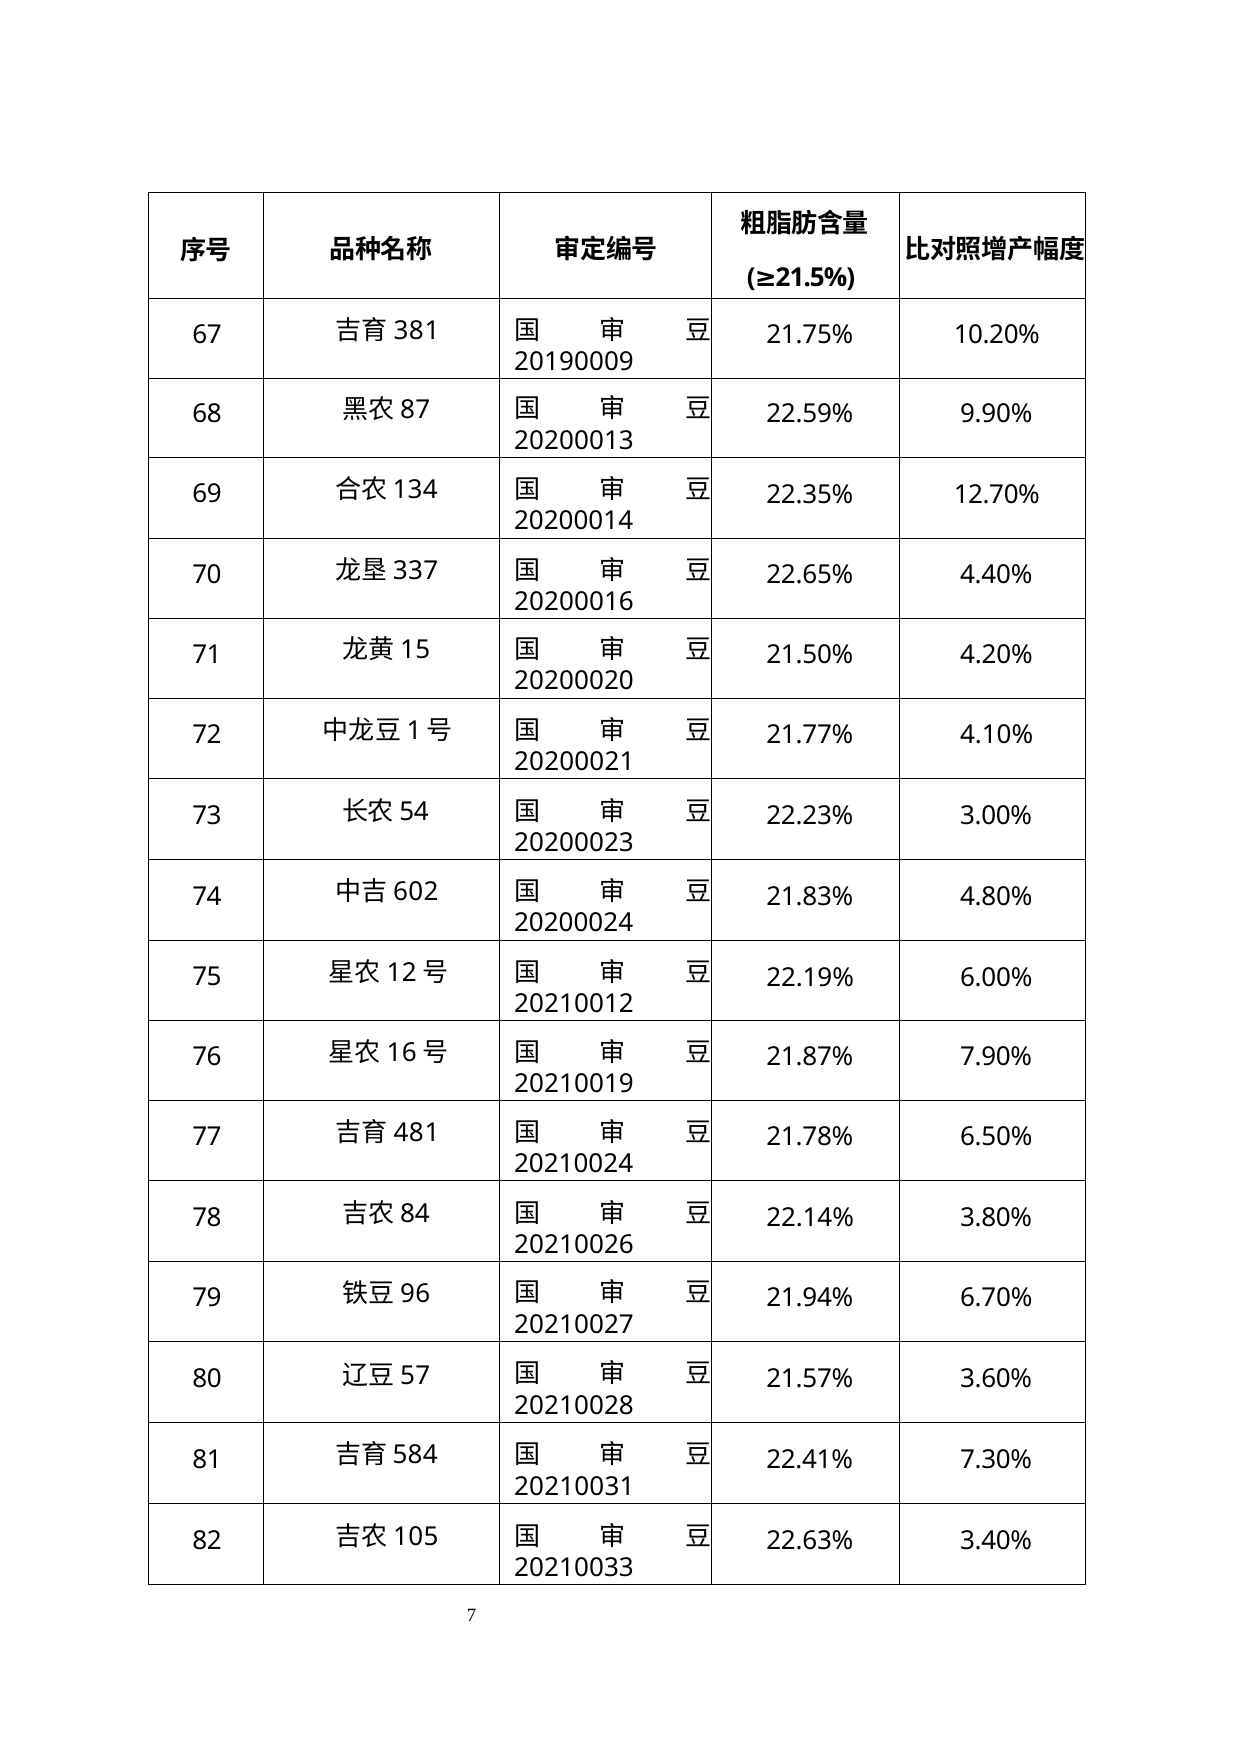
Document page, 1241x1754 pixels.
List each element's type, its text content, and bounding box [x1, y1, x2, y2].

table_cell 81 [149, 1423, 263, 1503]
table_cell 吉育584 [264, 1423, 499, 1503]
table_cell 77 [149, 1101, 263, 1180]
table_header 审定编号 [500, 193, 711, 298]
table_cell 国审豆20200020 [500, 619, 711, 697]
table_cell 国审豆20190009 [500, 299, 711, 378]
table_cell 国审豆20200014 [500, 458, 711, 537]
table_cell 21.75% [712, 299, 899, 378]
table_cell 21.83% [712, 860, 899, 939]
table_cell 国审豆20210028 [500, 1342, 711, 1422]
table_cell 4.10% [900, 699, 1085, 778]
table_cell 67 [149, 299, 263, 378]
table_cell 星农16号 [264, 1021, 499, 1100]
table_cell 22.14% [712, 1181, 899, 1261]
table_cell 80 [149, 1342, 263, 1422]
table_cell 22.19% [712, 941, 899, 1020]
table_cell 6.50% [900, 1101, 1085, 1180]
table_cell 长农54 [264, 779, 499, 859]
table_cell 21.94% [712, 1262, 899, 1341]
table_cell 国审豆20210019 [500, 1021, 711, 1100]
table_cell 76 [149, 1021, 263, 1100]
table_cell 4.80% [900, 860, 1085, 939]
table_cell 22.59% [712, 379, 899, 457]
table_cell 22.41% [712, 1423, 899, 1503]
table_cell 6.00% [900, 941, 1085, 1020]
table_cell 中吉602 [264, 860, 499, 939]
table_cell 74 [149, 860, 263, 939]
table_cell 国审豆20210031 [500, 1423, 711, 1503]
table_cell 22.35% [712, 458, 899, 537]
table_cell 3.80% [900, 1181, 1085, 1261]
table_cell 21.87% [712, 1021, 899, 1100]
table_cell 吉育481 [264, 1101, 499, 1180]
table_cell 国审豆20210027 [500, 1262, 711, 1341]
table_cell 龙垦337 [264, 539, 499, 618]
table_cell 70 [149, 539, 263, 618]
table_cell 3.40% [900, 1504, 1085, 1584]
table_cell 72 [149, 699, 263, 778]
table_cell 9.90% [900, 379, 1085, 457]
table_header 序号 [149, 193, 263, 298]
table_cell 10.20% [900, 299, 1085, 378]
table_cell 3.00% [900, 779, 1085, 859]
table_cell 国审豆20200013 [500, 379, 711, 457]
table_cell 合农134 [264, 458, 499, 537]
table_cell 4.20% [900, 619, 1085, 697]
table_cell 国审豆20210024 [500, 1101, 711, 1180]
table_cell 79 [149, 1262, 263, 1341]
table_cell 国审豆20200021 [500, 699, 711, 778]
table_header 比对照增产幅度 [900, 193, 1085, 298]
table_cell 铁豆96 [264, 1262, 499, 1341]
table_cell 3.60% [900, 1342, 1085, 1422]
table_cell 7.90% [900, 1021, 1085, 1100]
table_cell 国审豆20200024 [500, 860, 711, 939]
table_cell 国审豆20210033 [500, 1504, 711, 1584]
table_header 粗脂肪含量 (≥21.5%) [712, 193, 899, 298]
table_cell 21.57% [712, 1342, 899, 1422]
table_cell 吉育381 [264, 299, 499, 378]
table_cell 辽豆57 [264, 1342, 499, 1422]
table_cell 68 [149, 379, 263, 457]
table_cell 75 [149, 941, 263, 1020]
table_cell 星农12号 [264, 941, 499, 1020]
table_header 品种名称 [264, 193, 499, 298]
table_cell 71 [149, 619, 263, 697]
table_cell 12.70% [900, 458, 1085, 537]
table_cell 21.50% [712, 619, 899, 697]
table_cell 中龙豆1号 [264, 699, 499, 778]
table_cell 吉农84 [264, 1181, 499, 1261]
table_cell 21.78% [712, 1101, 899, 1180]
table_cell 国审豆20200016 [500, 539, 711, 618]
table_cell 22.23% [712, 779, 899, 859]
table_cell 73 [149, 779, 263, 859]
table_cell 7.30% [900, 1423, 1085, 1503]
table_cell 吉农105 [264, 1504, 499, 1584]
table_cell 国审豆20210026 [500, 1181, 711, 1261]
table_cell 龙黄15 [264, 619, 499, 697]
table_cell 22.65% [712, 539, 899, 618]
table_cell 21.77% [712, 699, 899, 778]
table_cell 6.70% [900, 1262, 1085, 1341]
table_cell 黑农87 [264, 379, 499, 457]
table_cell 国审豆20210012 [500, 941, 711, 1020]
table_cell 22.63% [712, 1504, 899, 1584]
table_cell 4.40% [900, 539, 1085, 618]
table_cell 69 [149, 458, 263, 537]
table_cell 78 [149, 1181, 263, 1261]
table_cell 国审豆20200023 [500, 779, 711, 859]
table_cell 82 [149, 1504, 263, 1584]
